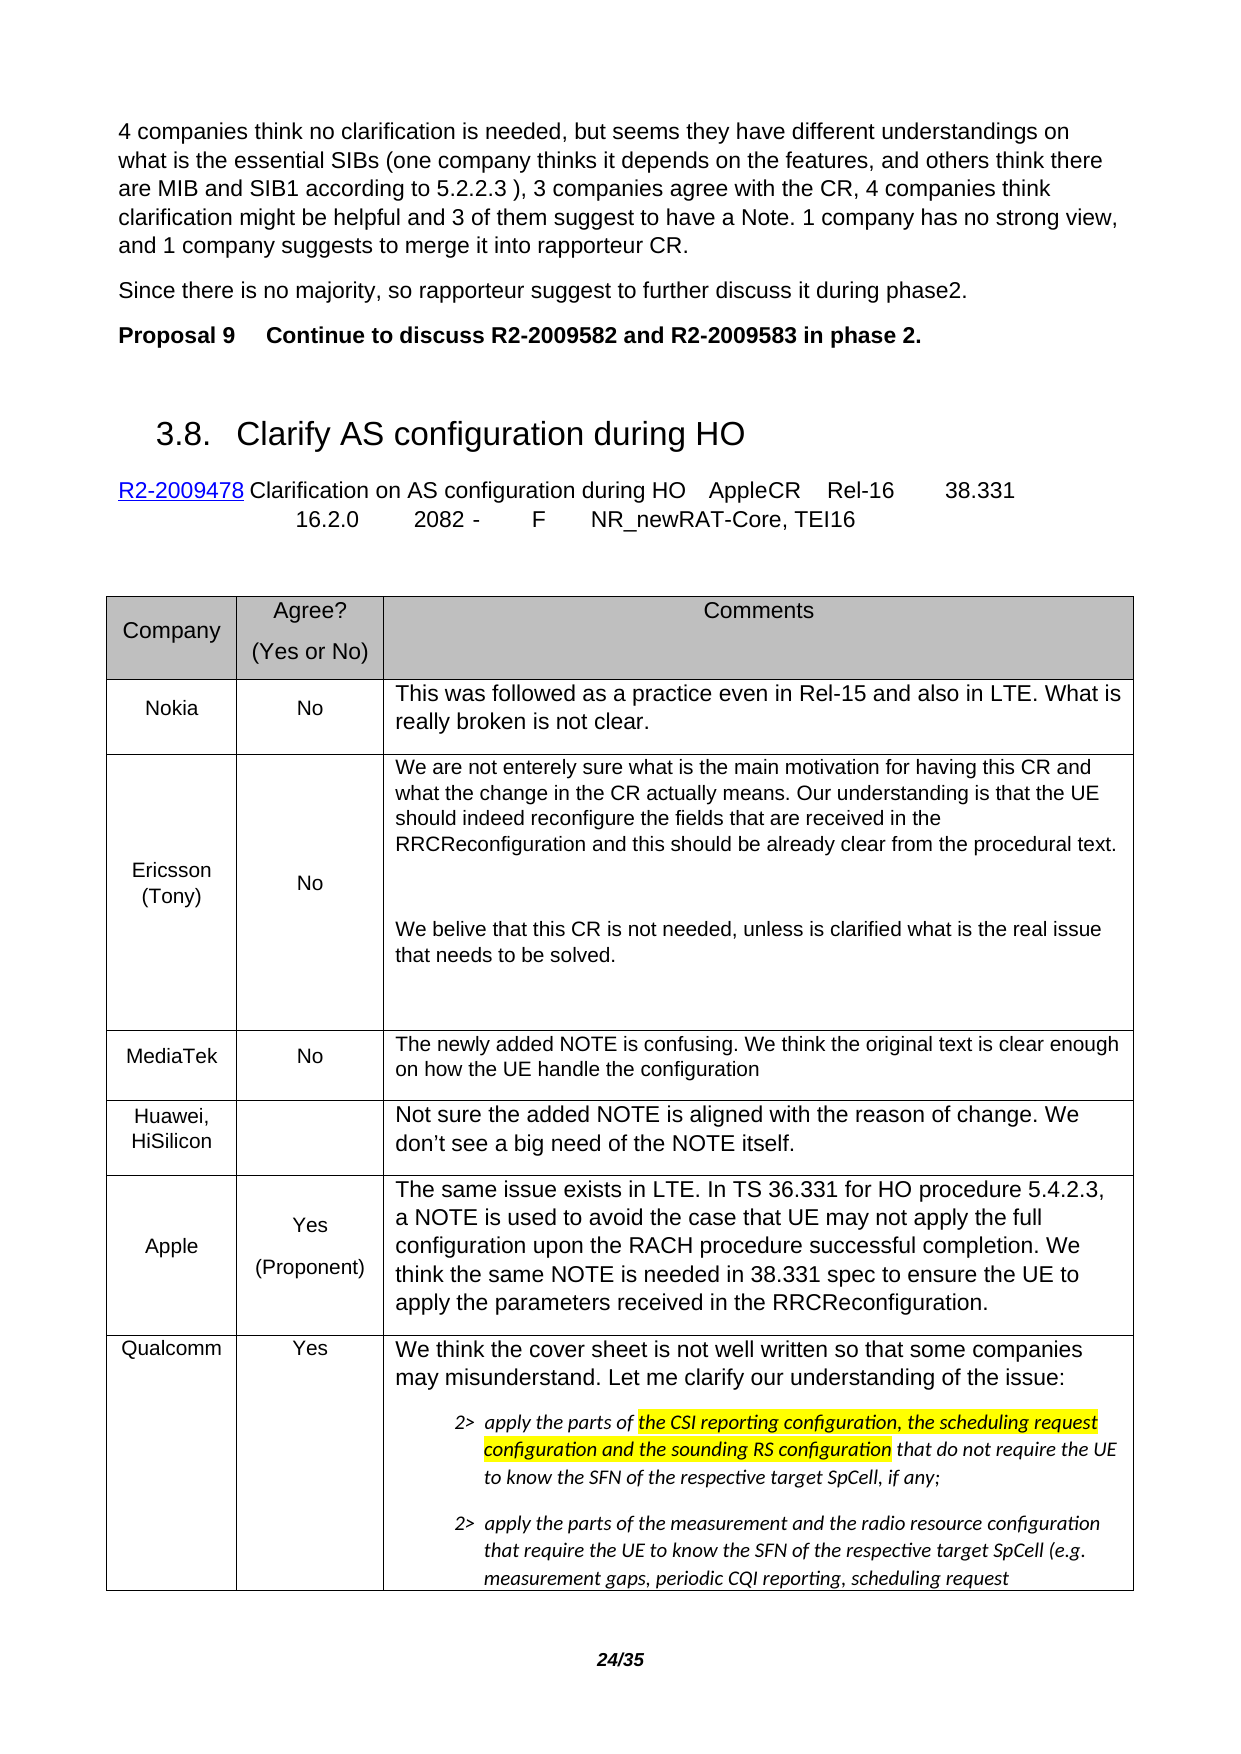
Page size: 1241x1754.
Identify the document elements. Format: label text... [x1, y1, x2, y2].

table_cell [384, 1101, 1133, 1174]
subtitle Clarify AS configuration during HO [156, 414, 1122, 453]
table_header Agree? (Yes or No) [237, 597, 383, 679]
table_cell [237, 1176, 383, 1334]
table_cell [237, 1336, 383, 1590]
table_cell [107, 1176, 236, 1334]
table_header Comments [384, 597, 1133, 679]
table_cell Nokia [107, 680, 236, 753]
table_cell [237, 1101, 383, 1174]
table_cell [107, 1031, 236, 1100]
text 4 companies think no clarification is needed, but seems they have different understandings on what is the essential SIBs (one company thinks it depends on the features, and others think there are MIB and SIB1 according to 5.2.2.3 ), 3 companies agree with the CR, 4 companies think clarification might be helpful and 3 of them suggest to have a Note. 1 company has no strong view, and 1 company suggests to merge it into rapporteur CR. [118, 118, 1122, 258]
table_cell [384, 1336, 1133, 1590]
table_cell [384, 1031, 1133, 1100]
table_cell [384, 1176, 1133, 1334]
text Since there is no majority, so rapporteur suggest to further discuss it during phase2. [118, 277, 1122, 303]
table_cell [107, 755, 236, 1030]
table_cell [237, 755, 383, 1030]
table_header Company [107, 597, 236, 679]
table_cell This was followed as a practice even in Rel-15 and also in LTE. What is really broken is not clear. [384, 680, 1133, 753]
title R2-2009478 Clarification on AS configuration during HO Apple CR Rel-16 38.331 16.2.0 2082 - F NR_newRAT-Core, TEI16 [118, 477, 1122, 532]
table_cell No [237, 680, 383, 753]
table_cell [107, 1101, 236, 1174]
text Proposal 9 Continue to discuss R2-2009582 and R2-2009583 in phase 2. [118, 322, 1122, 348]
table_cell [384, 755, 1133, 1030]
table_cell [237, 1031, 383, 1100]
table_cell [107, 1336, 236, 1590]
